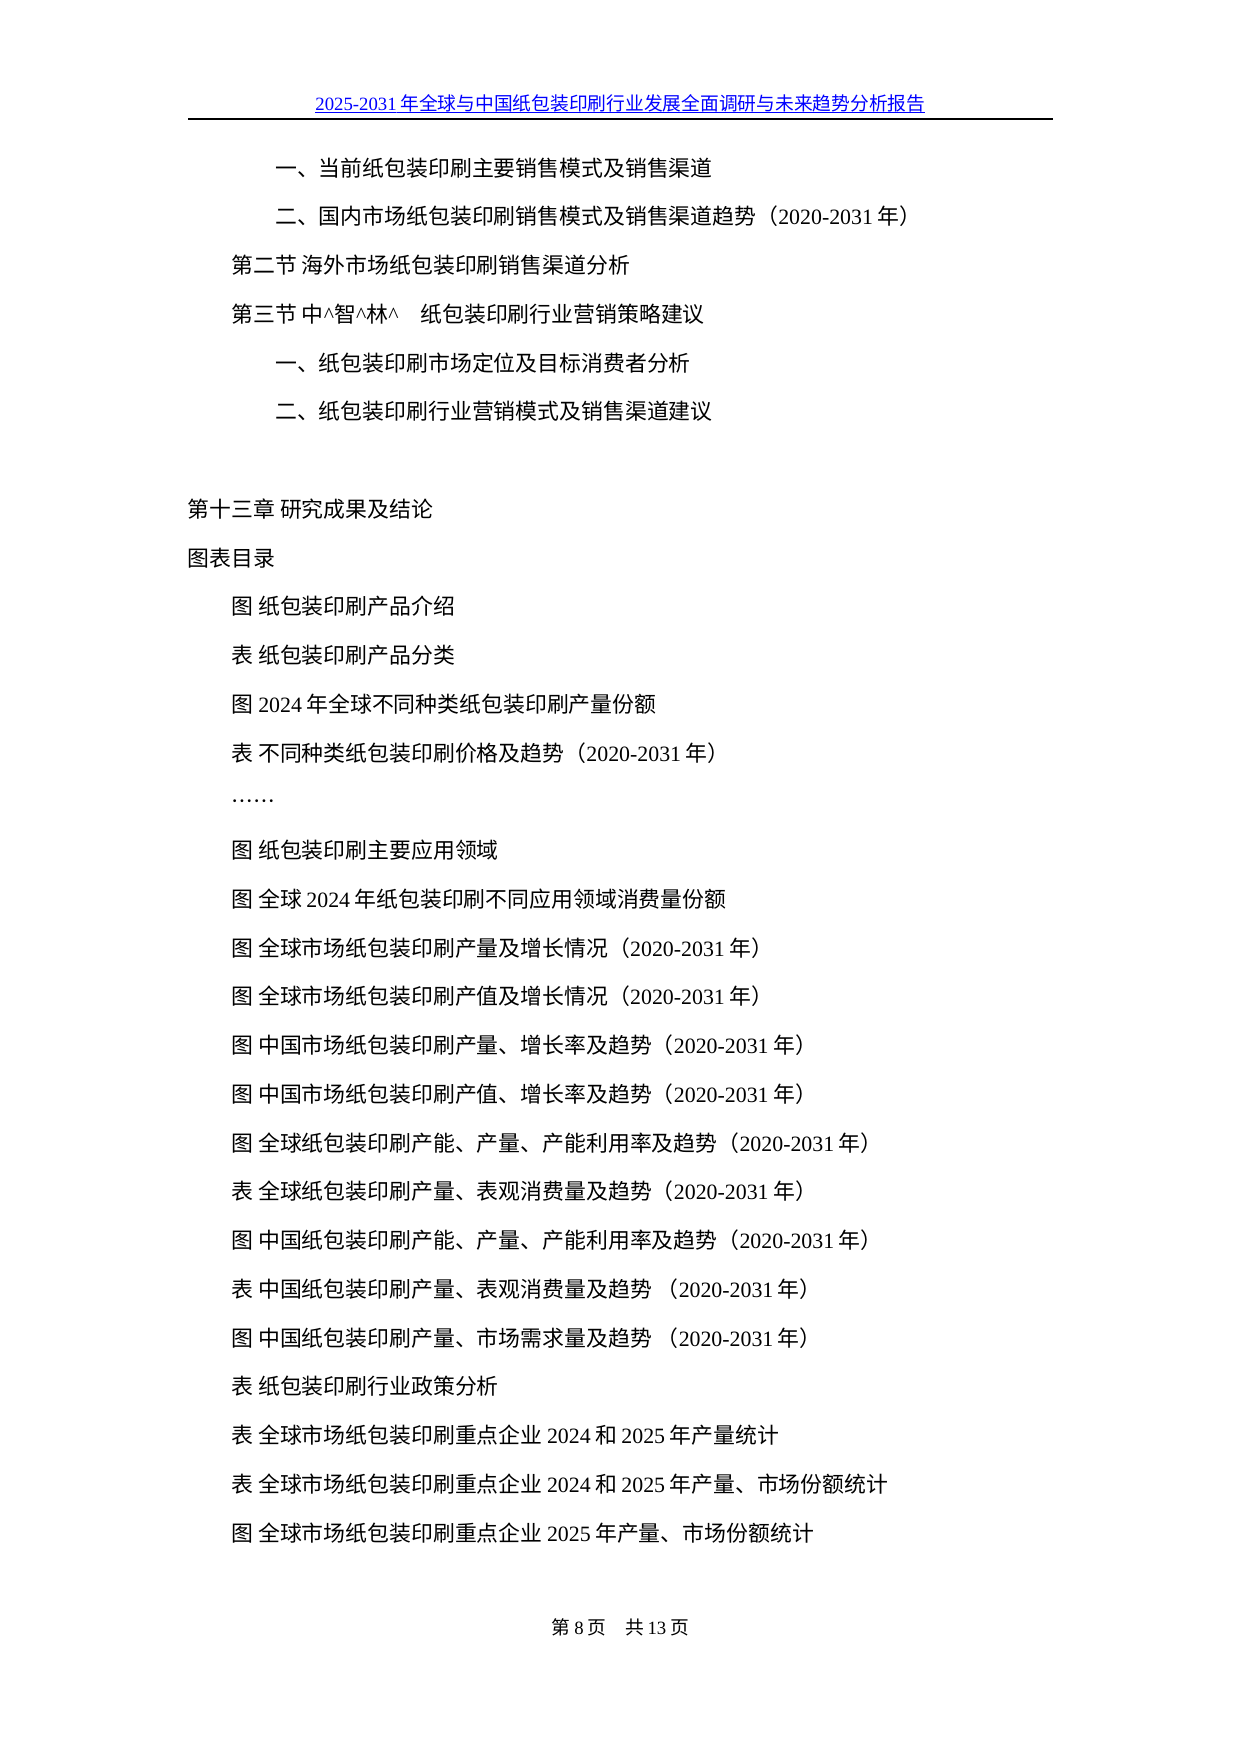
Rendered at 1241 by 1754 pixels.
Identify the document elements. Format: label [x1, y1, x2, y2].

text [187, 150, 1053, 1548]
